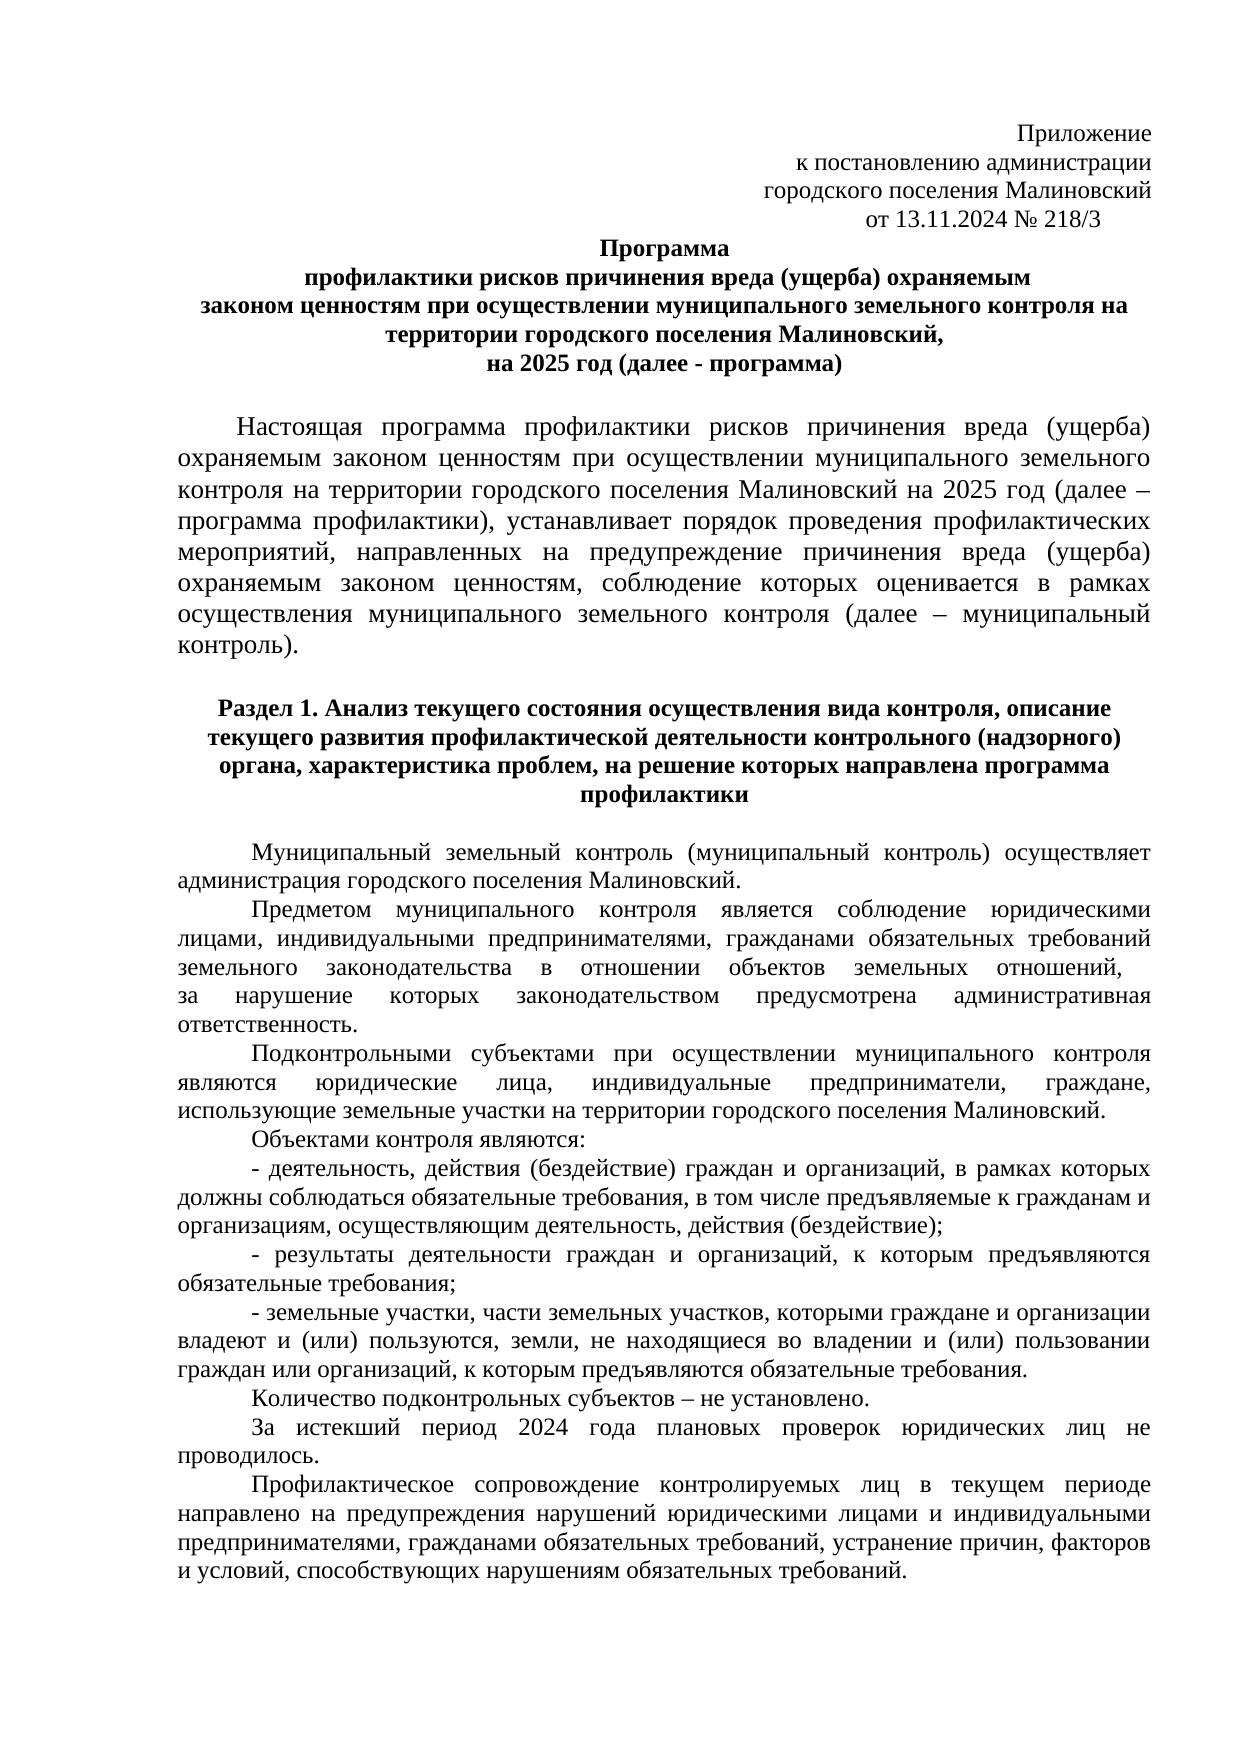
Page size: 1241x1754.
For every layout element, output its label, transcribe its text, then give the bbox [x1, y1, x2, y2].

text - земельные участки, части земельных участков, которыми граждане и организации владеют и (или) пользуются, земли, не находящиеся во владении и (или) пользовании граждан или организаций, к которым предъявляются обязательные требования. [177, 1297, 1152, 1383]
text Настоящая программа профилактики рисков причинения вреда (ущерба) охраняемым законом ценностям при осуществлении муниципального земельного контроля на территории городского поселения Малиновский на 2025 год (далее – программа профилактики), устанавливает порядок проведения профилактических мероприятий, направленных на предупреждение причинения вреда (ущерба) охраняемым законом ценностям, соблюдение которых оценивается в рамках осуществления муниципального земельного контроля (далее – муниципальный контроль). [177, 410, 1152, 659]
text Профилактическое сопровождение контролируемых лиц в текущем периоде направлено на предупреждения нарушений юридическими лицами и индивидуальными предпринимателями, гражданами обязательных требований, устранение причин, факторов и условий, способствующих нарушениям обязательных требований. [177, 1469, 1152, 1584]
text За истекший период 2024 года плановых проверок юридических лиц не проводилось. [177, 1412, 1152, 1469]
text от 13.11.2024 № 218/3 [177, 204, 1152, 233]
text к постановлению администрации [177, 147, 1152, 176]
text Программа [177, 233, 1152, 262]
text на 2025 год (далее - программа) [177, 348, 1152, 377]
text Количество подконтрольных субъектов – не установлено. [177, 1383, 1152, 1412]
text Предметом муниципального контроля является соблюдение юридическими лицами, индивидуальными предпринимателями, гражданами обязательных требований земельного законодательства в отношении объектов земельных отношений, за нарушение которых законодательством предусмотрена административная ответственность. [177, 894, 1152, 1038]
text Раздел 1. Анализ текущего состояния осуществления вида контроля, описание текущего развития профилактической деятельности контрольного (надзорного) органа, характеристика проблем, на решение которых направлена программа профилактики [177, 693, 1152, 808]
text Муниципальный земельный контроль (муниципальный контроль) осуществляет администрация городского поселения Малиновский. [177, 837, 1152, 894]
text городского поселения Малиновский [177, 176, 1152, 204]
text - результаты деятельности граждан и организаций, к которым предъявляются обязательные требования; [177, 1239, 1152, 1297]
text - деятельность, действия (бездействие) граждан и организаций, в рамках которых должны соблюдаться обязательные требования, в том числе предъявляемые к гражданам и организациям, осуществляющим деятельность, действия (бездействие); [177, 1153, 1152, 1239]
text Приложение [177, 118, 1152, 147]
text законом ценностям при осуществлении муниципального земельного контроля на территории городского поселения Малиновский, [177, 291, 1152, 348]
text Объектами контроля являются: [177, 1124, 1152, 1153]
text Подконтрольными субъектами при осуществлении муниципального контроля являются юридические лица, индивидуальные предприниматели, граждане, использующие земельные участки на территории городского поселения Малиновский. [177, 1038, 1152, 1124]
text профилактики рисков причинения вреда (ущерба) охраняемым [177, 262, 1152, 291]
